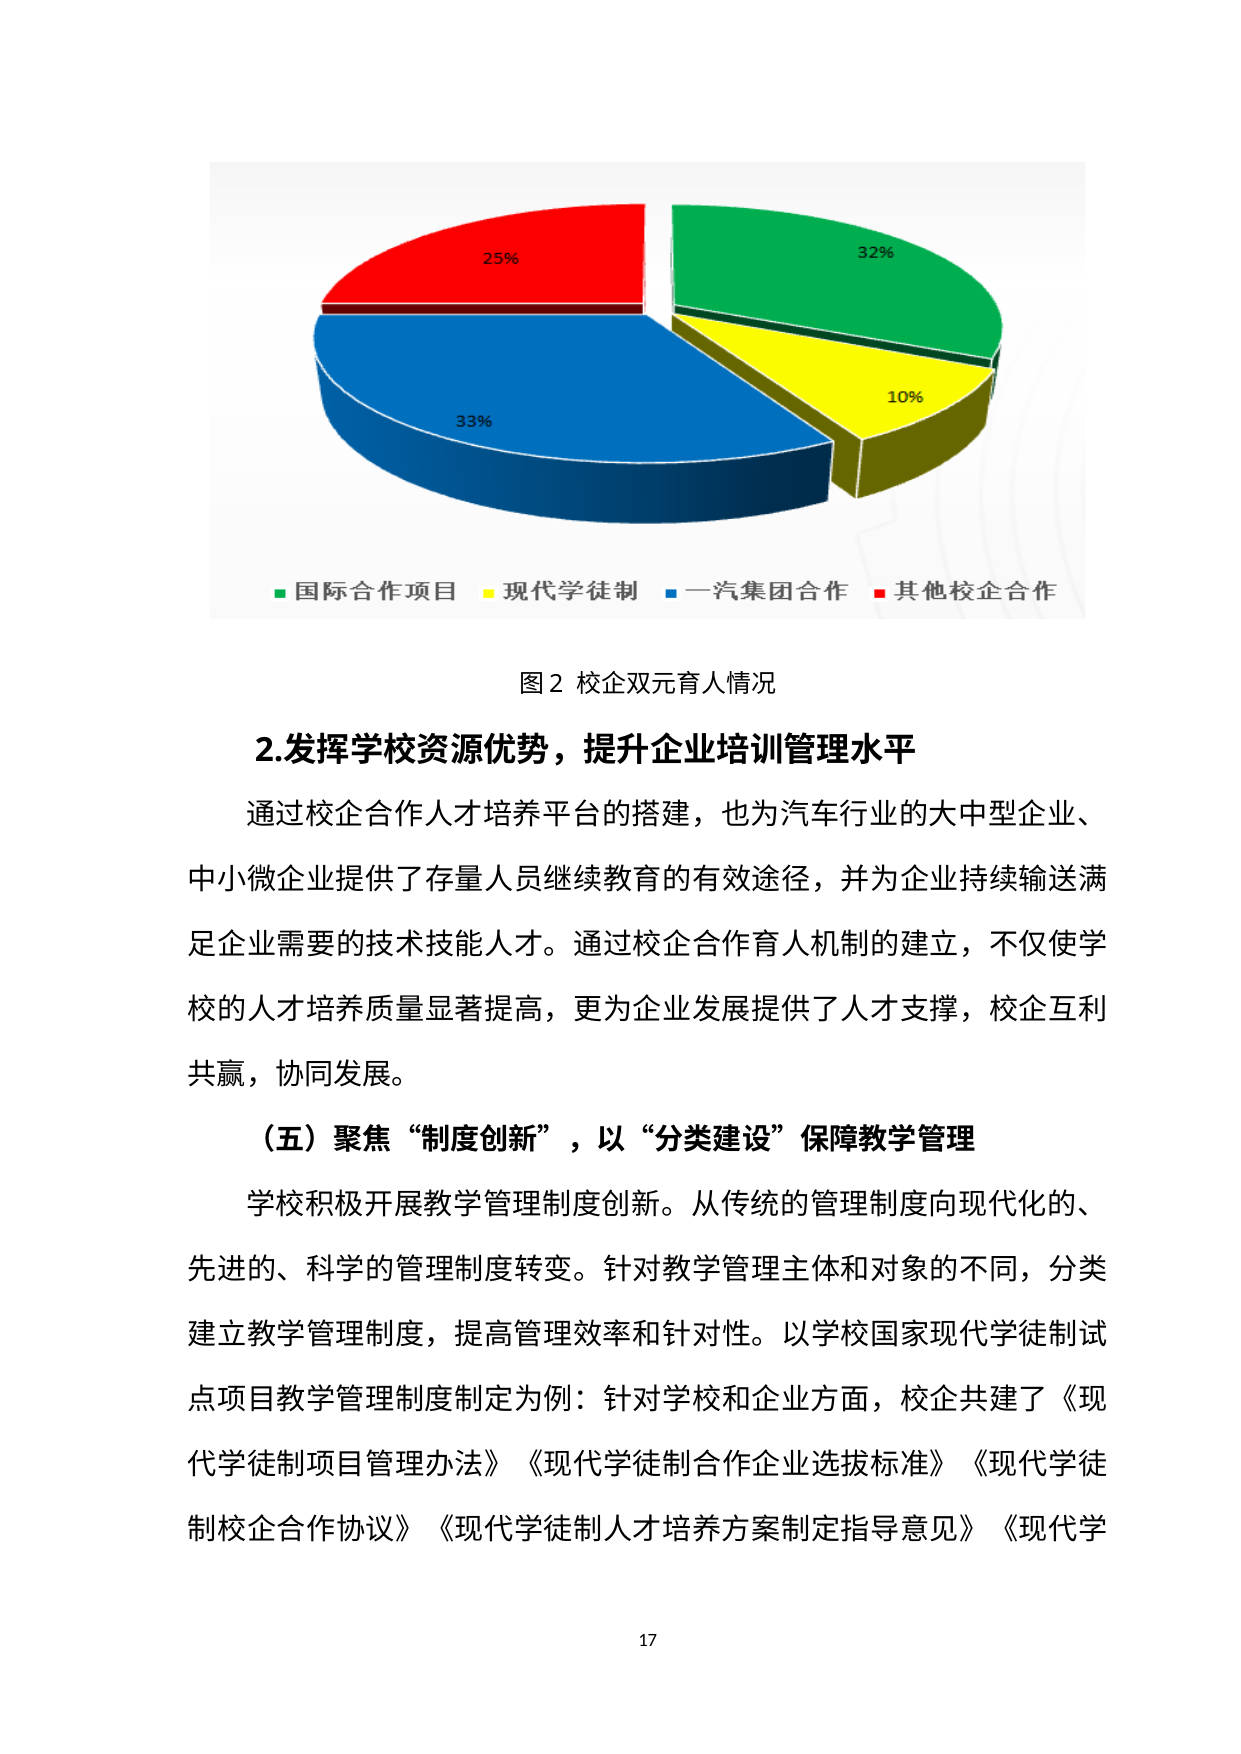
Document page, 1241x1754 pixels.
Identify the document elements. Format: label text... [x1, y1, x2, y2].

text 通过校企合作人才培养平台的搭建，也为汽车行业的大中型企业、中小微企业提供了存量人员继续教育的有效途径，并为企业持续输送满足企业需要的技术技能人才。通过校企合作育人机制的建立，不仅使学校的人才培养质量显著提高，更为企业发展提供了人才支撑，校企互利共赢，协同发展。 [187, 779, 1107, 1104]
picture [209, 162, 1086, 619]
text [187, 1169, 1107, 1559]
text 2.发挥学校资源优势，提升企业培训管理水平 [187, 714, 1107, 779]
text （五）聚焦“制度创新”，以“分类建设”保障教学管理 [187, 1104, 1107, 1169]
text 图2 校企双元育人情况 [187, 649, 1107, 714]
